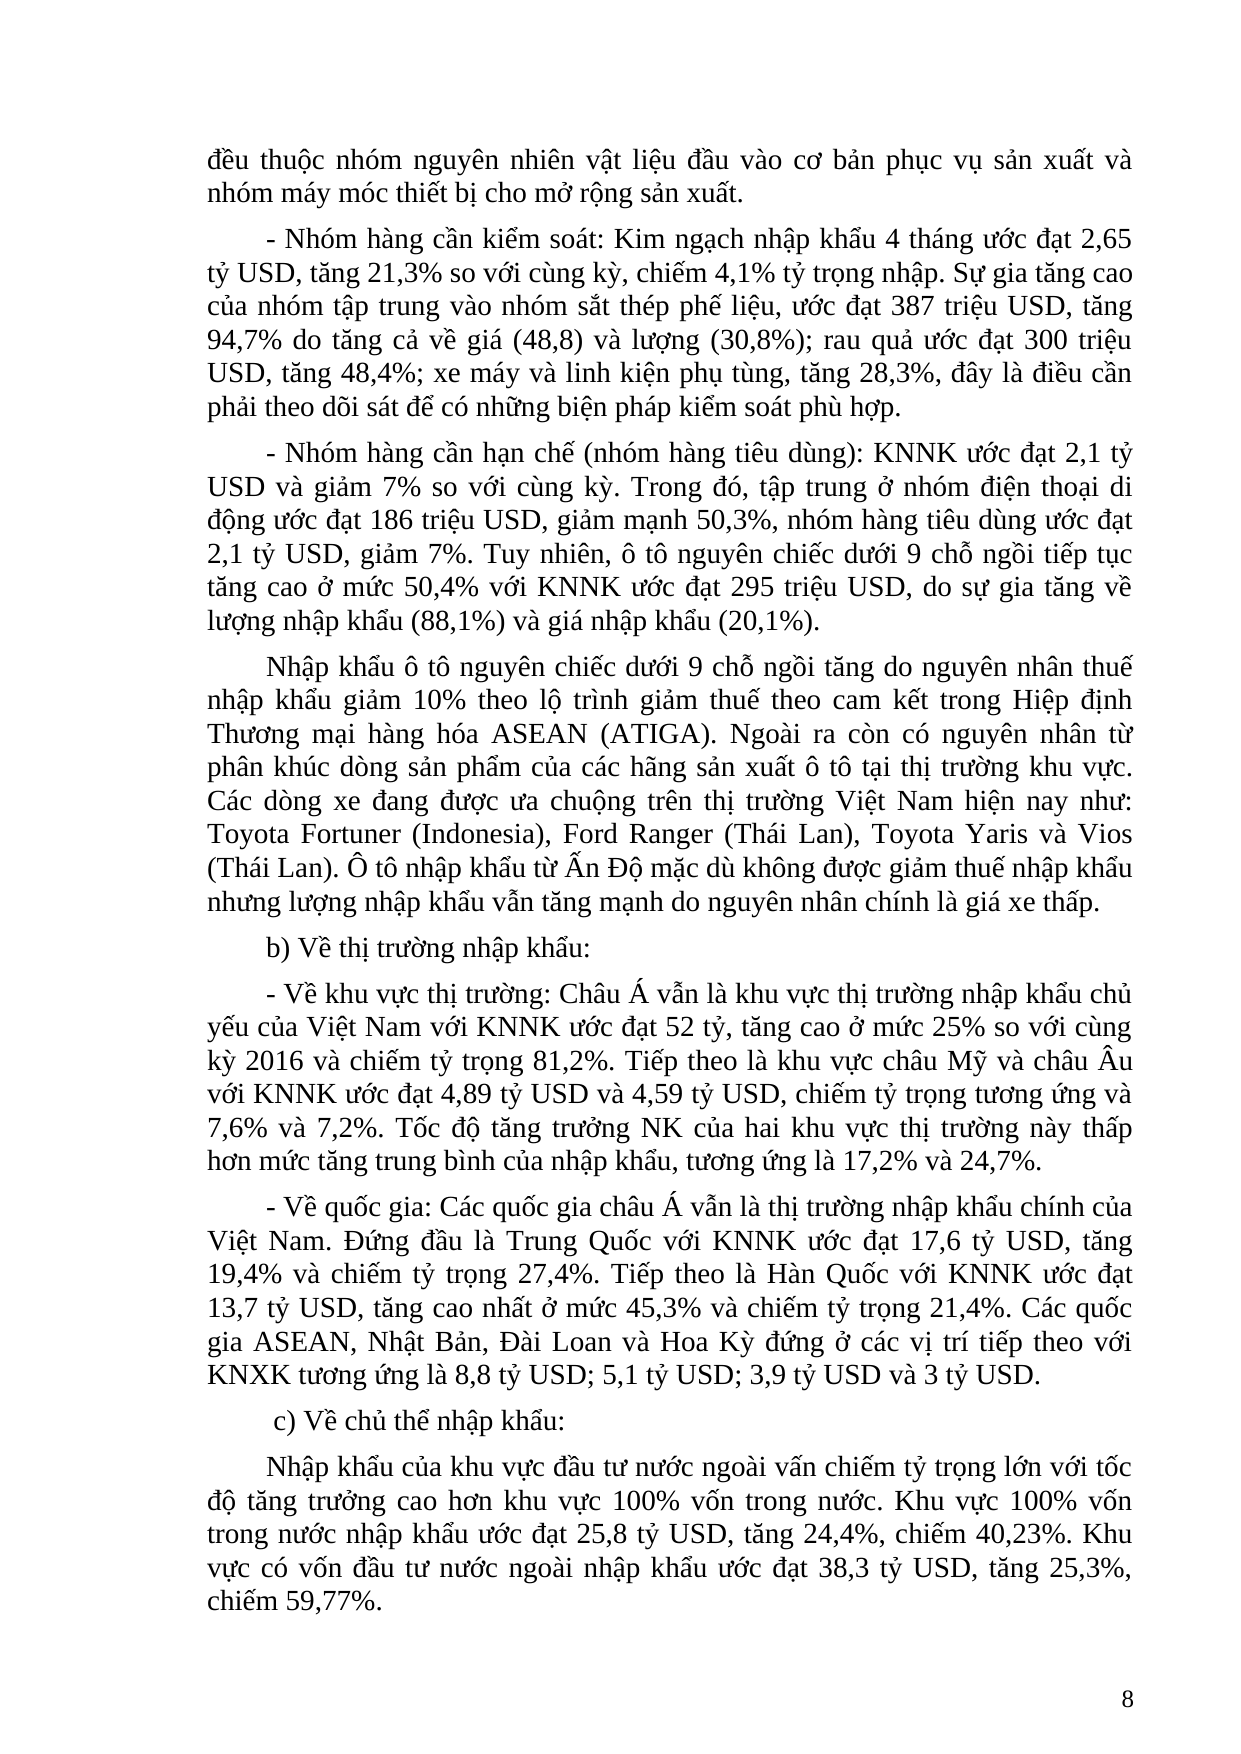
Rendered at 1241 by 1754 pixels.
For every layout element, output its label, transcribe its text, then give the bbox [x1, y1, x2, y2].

text Nhập khẩu ô tô nguyên chiếc dưới 9 chỗ ngồi tăng do nguyên nhân thuế nhập khẩu giảm 10% theo lộ trình giảm thuế theo cam kết trong Hiệp định Thương mại hàng hóa ASEAN (ATIGA). Ngoài ra còn có nguyên nhân từ phân khúc dòng sản phẩm của các hãng sản xuất ô tô tại thị trường khu vực. Các dòng xe đang được ưa chuộng trên thị trường Việt Nam hiện nay như: Toyota Fortuner (Indonesia), Ford Ranger (Thái Lan), Toyota Yaris và Vios (Thái Lan). Ô tô nhập khẩu từ Ấn Độ mặc dù không được giảm thuế nhập khẩu nhưng lượng nhập khẩu vẫn tăng mạnh do nguyên nhân chính là giá xe thấp. [207, 649, 1134, 917]
text - Về quốc gia: Các quốc gia châu Á vẫn là thị trường nhập khẩu chính của Việt Nam. Đứng đầu là Trung Quốc với KNNK ước đạt 17,6 tỷ USD, tăng 19,4% và chiếm tỷ trọng 27,4%. Tiếp theo là Hàn Quốc với KNNK ước đạt 13,7 tỷ USD, tăng cao nhất ở mức 45,3% và chiếm tỷ trọng 21,4%. Các quốc gia ASEAN, Nhật Bản, Đài Loan và Hoa Kỳ đứng ở các vị trí tiếp theo với KNXK tương ứng là 8,8 tỷ USD; 5,1 tỷ USD; 3,9 tỷ USD và 3 tỷ USD. [207, 1189, 1134, 1391]
text - Về khu vực thị trường: Châu Á vẫn là khu vực thị trường nhập khẩu chủ yếu của Việt Nam với KNNK ước đạt 52 tỷ, tăng cao ở mức 25% so với cùng kỳ 2016 và chiếm tỷ trọng 81,2%. Tiếp theo là khu vực châu Mỹ và châu Âu với KNNK ước đạt 4,89 tỷ USD và 4,59 tỷ USD, chiếm tỷ trọng tương ứng và 7,6% và 7,2%. Tốc độ tăng trưởng NK của hai khu vực thị trường này thấp hơn mức tăng trung bình của nhập khẩu, tương ứng là 17,2% và 24,7%. [207, 976, 1134, 1177]
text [207, 142, 1134, 209]
text - Nhóm hàng cần hạn chế (nhóm hàng tiêu dùng): KNNK ước đạt 2,1 tỷ USD và giảm 7% so với cùng kỳ. Trong đó, tập trung ở nhóm điện thoại di động ước đạt 186 triệu USD, giảm mạnh 50,3%, nhóm hàng tiêu dùng ước đạt 2,1 tỷ USD, giảm 7%. Tuy nhiên, ô tô nguyên chiếc dưới 9 chỗ ngồi tiếp tục tăng cao ở mức 50,4% với KNNK ước đạt 295 triệu USD, do sự gia tăng về lượng nhập khẩu (88,1%) và giá nhập khẩu (20,1%). [207, 435, 1134, 636]
text b) Về thị trường nhập khẩu: [207, 930, 1134, 963]
text Nhập khẩu của khu vực đầu tư nước ngoài vấn chiếm tỷ trọng lớn với tốc độ tăng trưởng cao hơn khu vực 100% vốn trong nước. Khu vực 100% vốn trong nước nhập khẩu ước đạt 25,8 tỷ USD, tăng 24,4%, chiếm 40,23%. Khu vực có vốn đầu tư nước ngoài nhập khẩu ước đạt 38,3 tỷ USD, tăng 25,3%, chiếm 59,77%. [207, 1449, 1134, 1617]
text c) Về chủ thể nhập khẩu: [207, 1403, 1134, 1437]
text - Nhóm hàng cần kiểm soát: Kim ngạch nhập khẩu 4 tháng ước đạt 2,65 tỷ USD, tăng 21,3% so với cùng kỳ, chiếm 4,1% tỷ trọng nhập. Sự gia tăng cao của nhóm tập trung vào nhóm sắt thép phế liệu, ước đạt 387 triệu USD, tăng 94,7% do tăng cả về giá (48,8) và lượng (30,8%); rau quả ước đạt 300 triệu USD, tăng 48,4%; xe máy và linh kiện phụ tùng, tăng 28,3%, đây là điều cần phải theo dõi sát để có những biện pháp kiểm soát phù hợp. [207, 221, 1134, 423]
